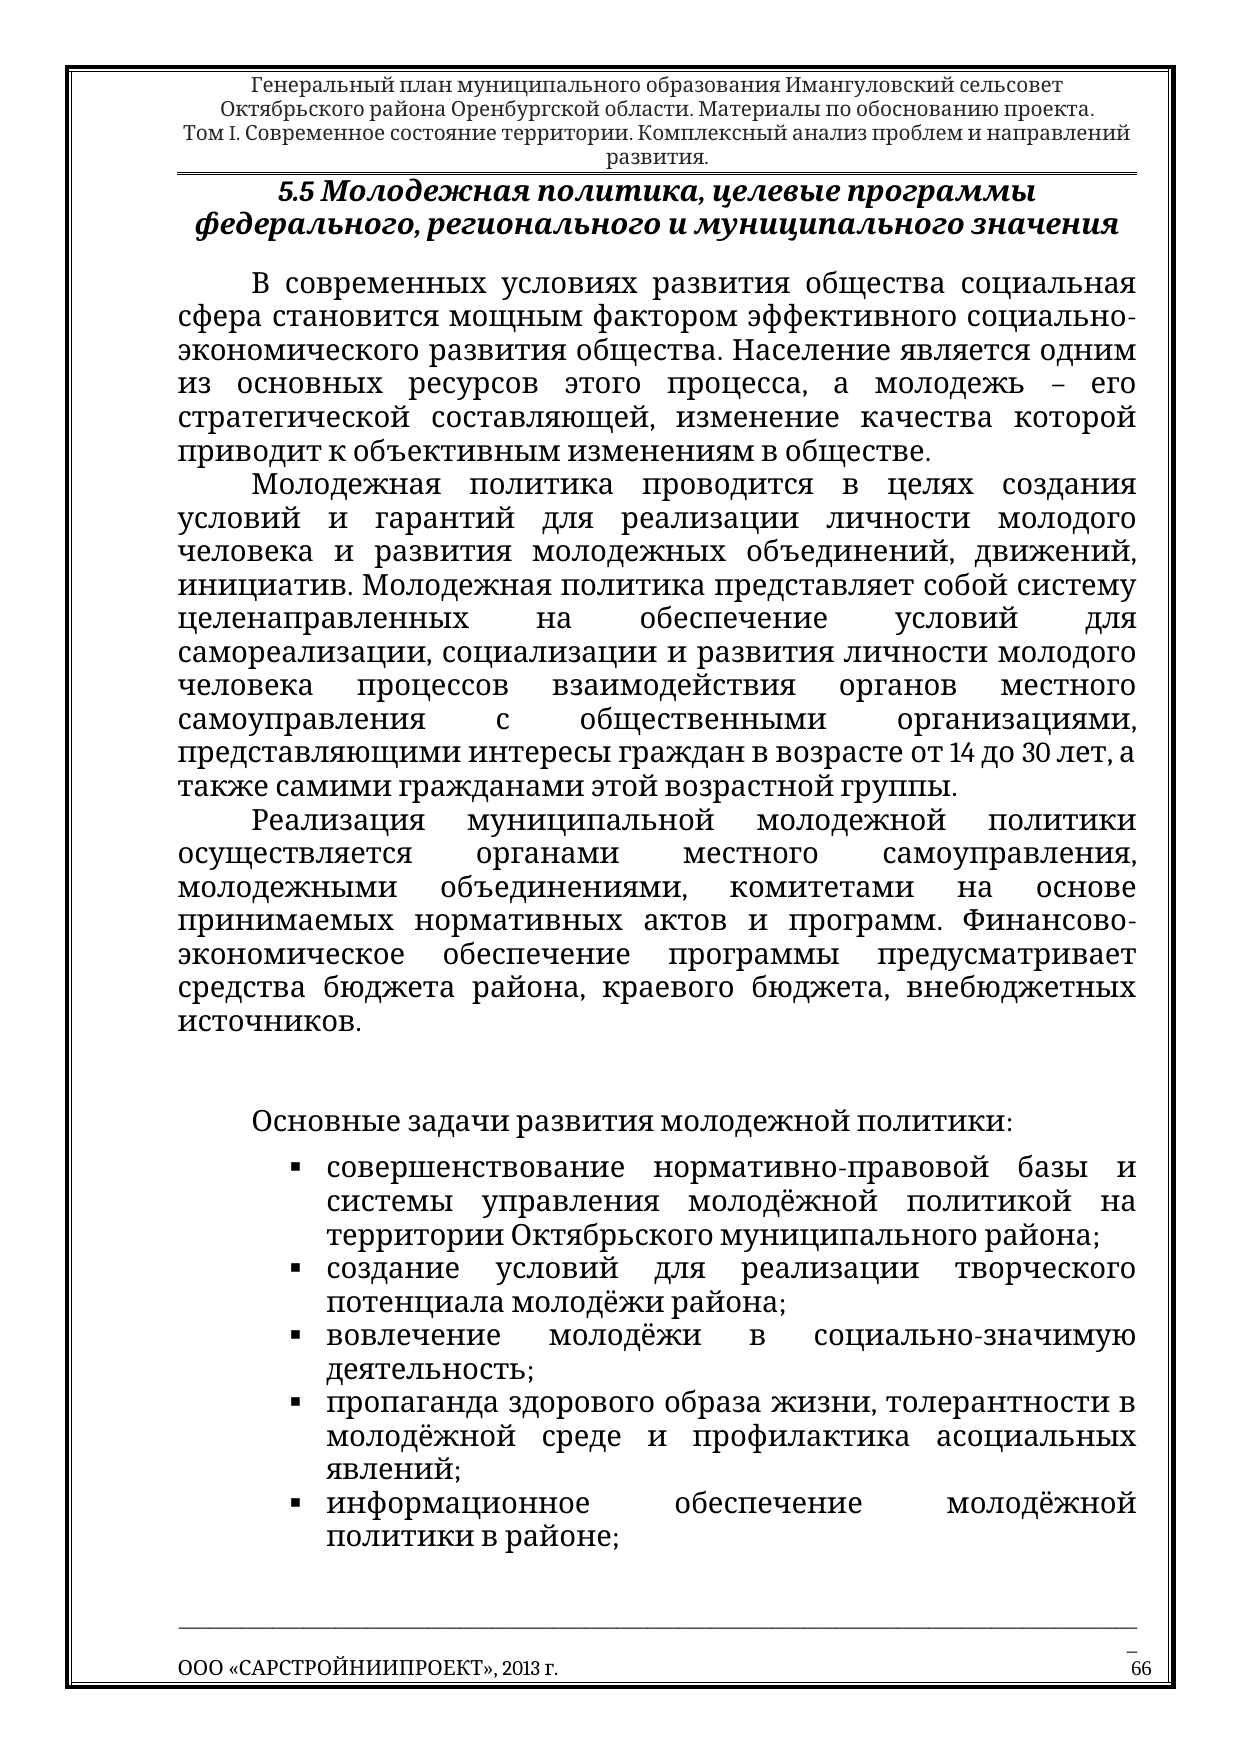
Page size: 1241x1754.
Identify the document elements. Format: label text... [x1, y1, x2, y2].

list информационное обеспечение молодёжной политики в районе; [288, 1487, 1137, 1554]
list пропаганда здорового образа жизни, толерантности в молодёжной среде и профилактика асоциальных явлений; [288, 1386, 1137, 1487]
text В современных условиях развития общества социальная сфера становится мощным фактором эффективного социально-экономического развития общества. Население является одним из основных ресурсов этого процесса, а молодежь – его стратегической составляющей, изменение качества которой приводит к объективным изменениям в обществе. [177, 267, 1137, 468]
list вовлечение молодёжи в социально-значимую деятельность; [288, 1319, 1137, 1386]
list совершенствование нормативно-правовой базы и системы управления молодёжной политикой на территории Октябрьского муниципального района; [288, 1152, 1137, 1252]
subtitle 5.5 Молодежная политика, целевые программы федерального, регионального и муниципального значения [177, 175, 1137, 242]
list создание условий для реализации творческого потенциала молодёжи района; [288, 1252, 1137, 1319]
text Основные задачи развития молодежной политики: [177, 1106, 1137, 1139]
text Молодежная политика проводится в целях создания условий и гарантий для реализации личности молодого человека и развития молодежных объединений, движений, инициатив. Молодежная политика представляет собой систему целенаправленных на обеспечение условий для самореализации, социализации и развития личности молодого человека процессов взаимодействия органов местного самоуправления с общественными организациями, представляющими интересы граждан в возрасте от 14 до 30 лет, а также самими гражданами этой возрастной группы. [177, 468, 1137, 804]
text Реализация муниципальной молодежной политики осуществляется органами местного самоуправления, молодежными объединениями, комитетами на основе принимаемых нормативных актов и программ. Финансово-экономическое обеспечение программы предусматривает средства бюджета района, краевого бюджета, внебюджетных источников. [177, 804, 1137, 1038]
